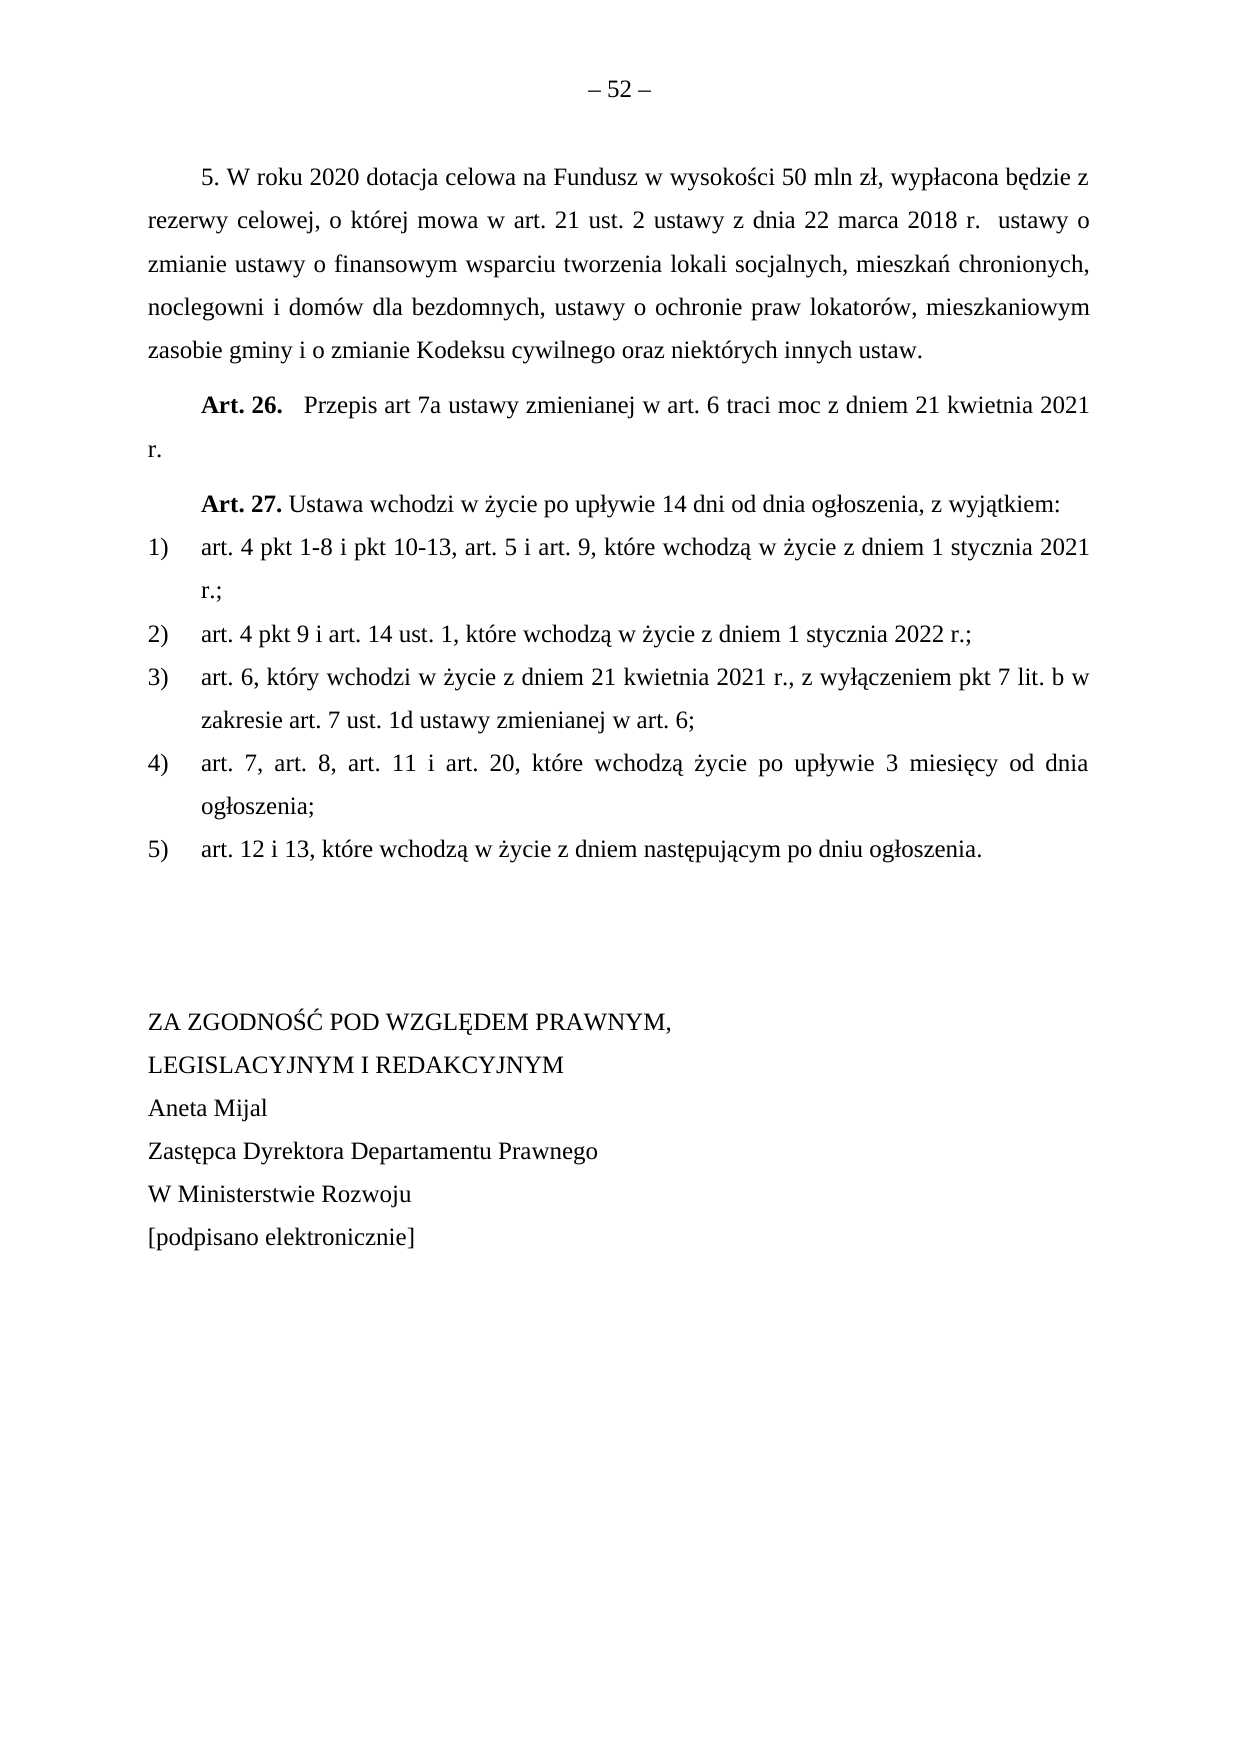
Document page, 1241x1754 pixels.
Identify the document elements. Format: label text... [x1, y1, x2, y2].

text 3) art. 6, który wchodzi w życie z dniem 21 kwietnia 2021 r., z wyłączeniem pkt 7 lit. b w zakresie art. 7 ust. 1d ustawy zmienianej w art. 6; [148, 662, 1091, 734]
text 4) art. 7, art. 8, art. 11 i art. 20, które wchodzą życie po upływie 3 miesięcy od dnia ogłoszenia; [148, 748, 1091, 820]
text Zastępca Dyrektora Departamentu Prawnego [148, 1136, 1091, 1165]
text 2) art. 4 pkt 9 i art. 14 ust. 1, które wchodzą w życie z dniem 1 stycznia 2022 r.; [148, 619, 1091, 647]
text W Ministerstwie Rozwoju [148, 1179, 1091, 1208]
text [podpisano elektronicznie] [148, 1222, 1091, 1251]
text 1) art. 4 pkt 1-8 i pkt 10-13, art. 5 i art. 9, które wchodzą w życie z dniem 1 stycznia 2021 r.; [148, 532, 1091, 604]
text 5) art. 12 i 13, które wchodzą w życie z dniem następującym po dniu ogłoszenia. [148, 834, 1091, 863]
text Art. 26. Przepis art 7a ustawy zmienianej w art. 6 traci moc z dniem 21 kwietnia 2021 r. [148, 391, 1091, 462]
text LEGISLACYJNYM I REDAKCYJNYM [148, 1050, 1091, 1079]
text Art. 27. Ustawa wchodzi w życie po upływie 14 dni od dnia ogłoszenia, z wyjątkiem: [148, 489, 1091, 518]
text Aneta Mijal [148, 1093, 1091, 1122]
text 5. W roku 2020 dotacja celowa na Fundusz w wysokości 50 mln zł, wypłacona będzie z rezerwy celowej, o której mowa w art. 21 ust. 2 ustawy z dnia 22 marca 2018 r. ustawy o zmianie ustawy o finansowym wsparciu tworzenia lokali socjalnych, mieszkań chronionych, noclegowni i domów dla bezdomnych, ustawy o ochronie praw lokatorów, mieszkaniowym zasobie gminy i o zmianie Kodeksu cywilnego oraz niektórych innych ustaw. [148, 162, 1091, 364]
text ZA ZGODNOŚĆ POD WZGLĘDEM PRAWNYM, [148, 1007, 1091, 1036]
